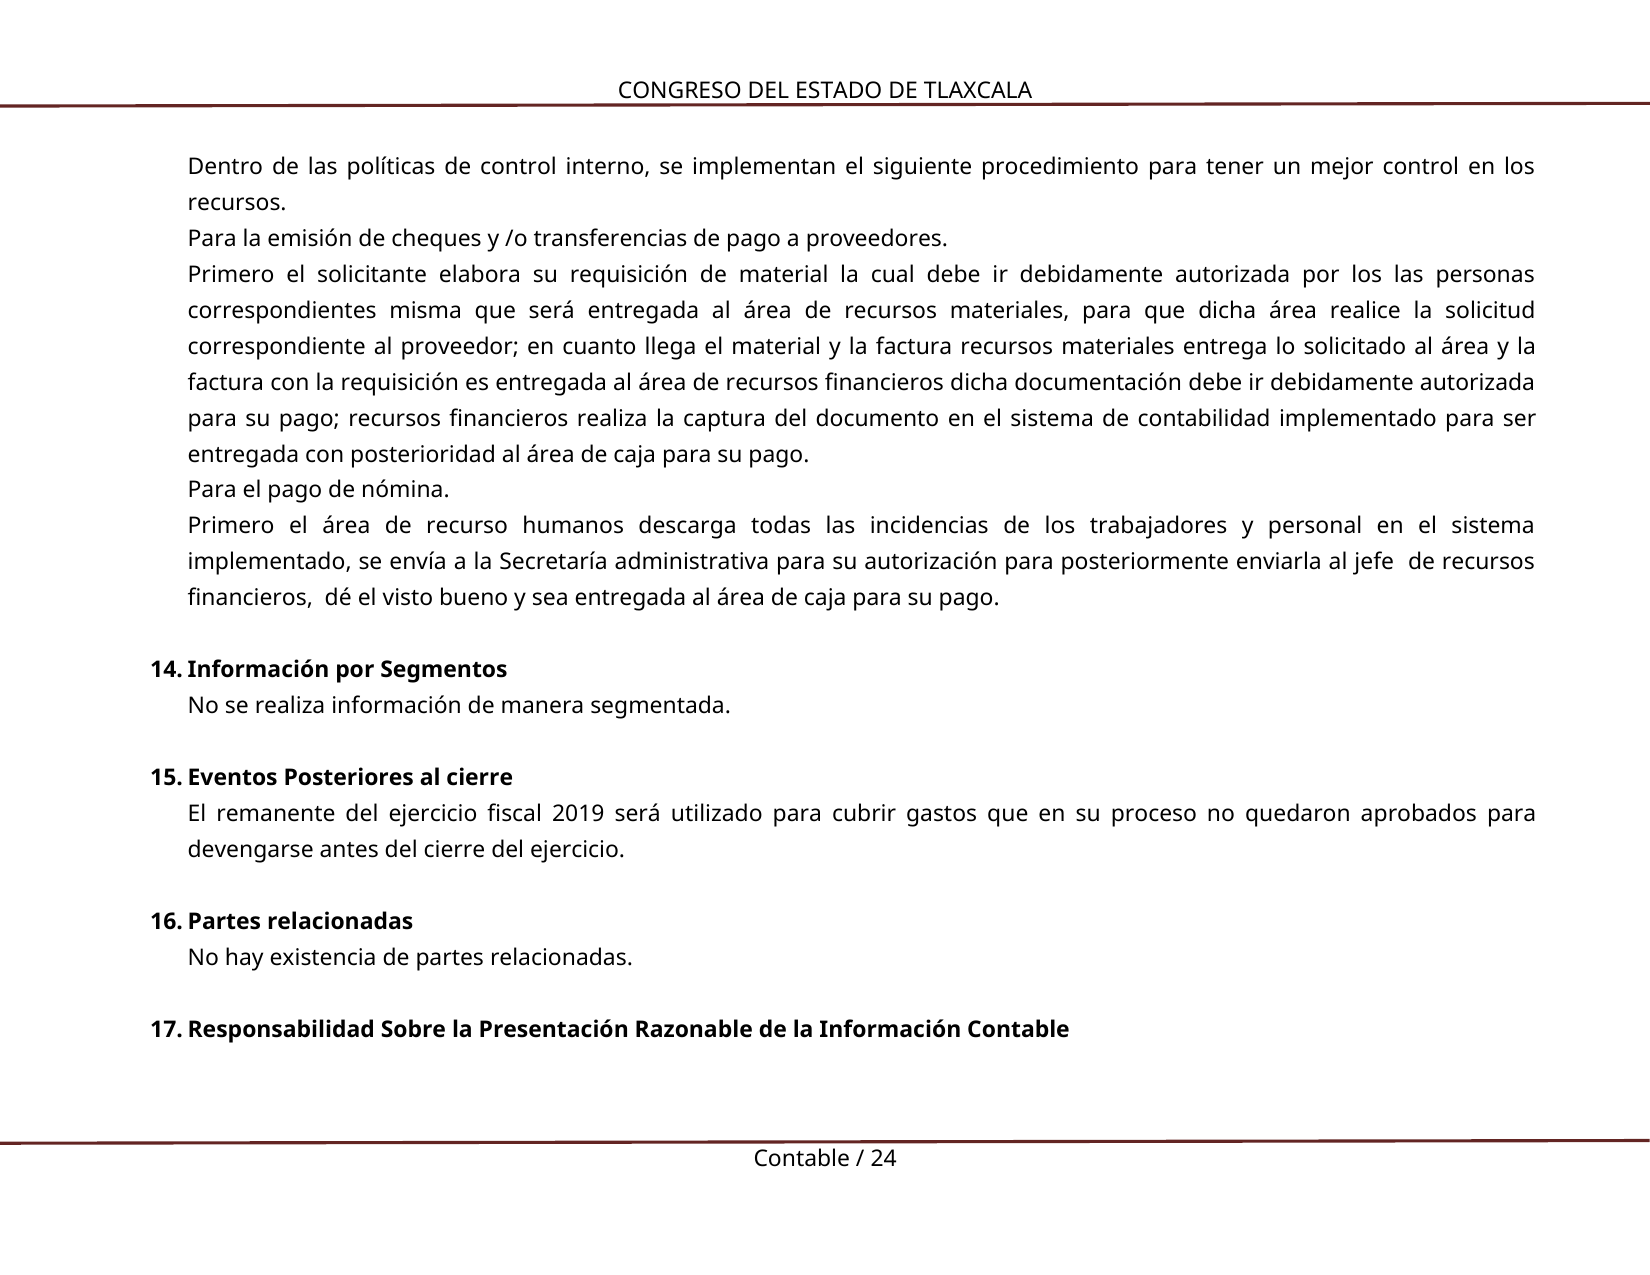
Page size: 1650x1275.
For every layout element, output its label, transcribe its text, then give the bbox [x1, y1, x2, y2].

list No se realiza información de manera segmentada. [187, 689, 1537, 720]
list Primero el solicitante elabora su requisición de material la cual debe ir debidamente autorizada por los las personas correspondientes misma que será entregada al área de recursos materiales, para que dicha área realice la solicitud correspondiente al proveedor; en cuanto llega el material y la factura recursos materiales entrega lo solicitado al área y la factura con la requisición es entregada al área de recursos financieros dicha documentación debe ir debidamente autorizada para su pago; recursos financieros realiza la captura del documento en el sistema de contabilidad implementado para ser entregada con posterioridad al área de caja para su pago. [187, 258, 1537, 469]
list Partes relacionadas [150, 905, 1537, 936]
list Dentro de las políticas de control interno, se implementan el siguiente procedimiento para tener un mejor control en los recursos. [187, 150, 1537, 217]
list El remanente del ejercicio fiscal 2019 será utilizado para cubrir gastos que en su proceso no quedaron aprobados para devengarse antes del cierre del ejercicio. [187, 797, 1537, 864]
list Eventos Posteriores al cierre [150, 761, 1537, 792]
list Primero el área de recurso humanos descarga todas las incidencias de los trabajadores y personal en el sistema implementado, se envía a la Secretaría administrativa para su autorización para posteriormente enviarla al jefe de recursos financieros, dé el visto bueno y sea entregada al área de caja para su pago. [187, 509, 1537, 612]
list No hay existencia de partes relacionadas. [187, 941, 1537, 972]
list Información por Segmentos [150, 653, 1537, 684]
list Para el pago de nómina. [187, 473, 1537, 505]
list Para la emisión de cheques y /o transferencias de pago a proveedores. [187, 222, 1537, 253]
list Responsabilidad Sobre la Presentación Razonable de la Información Contable [150, 1012, 1537, 1044]
